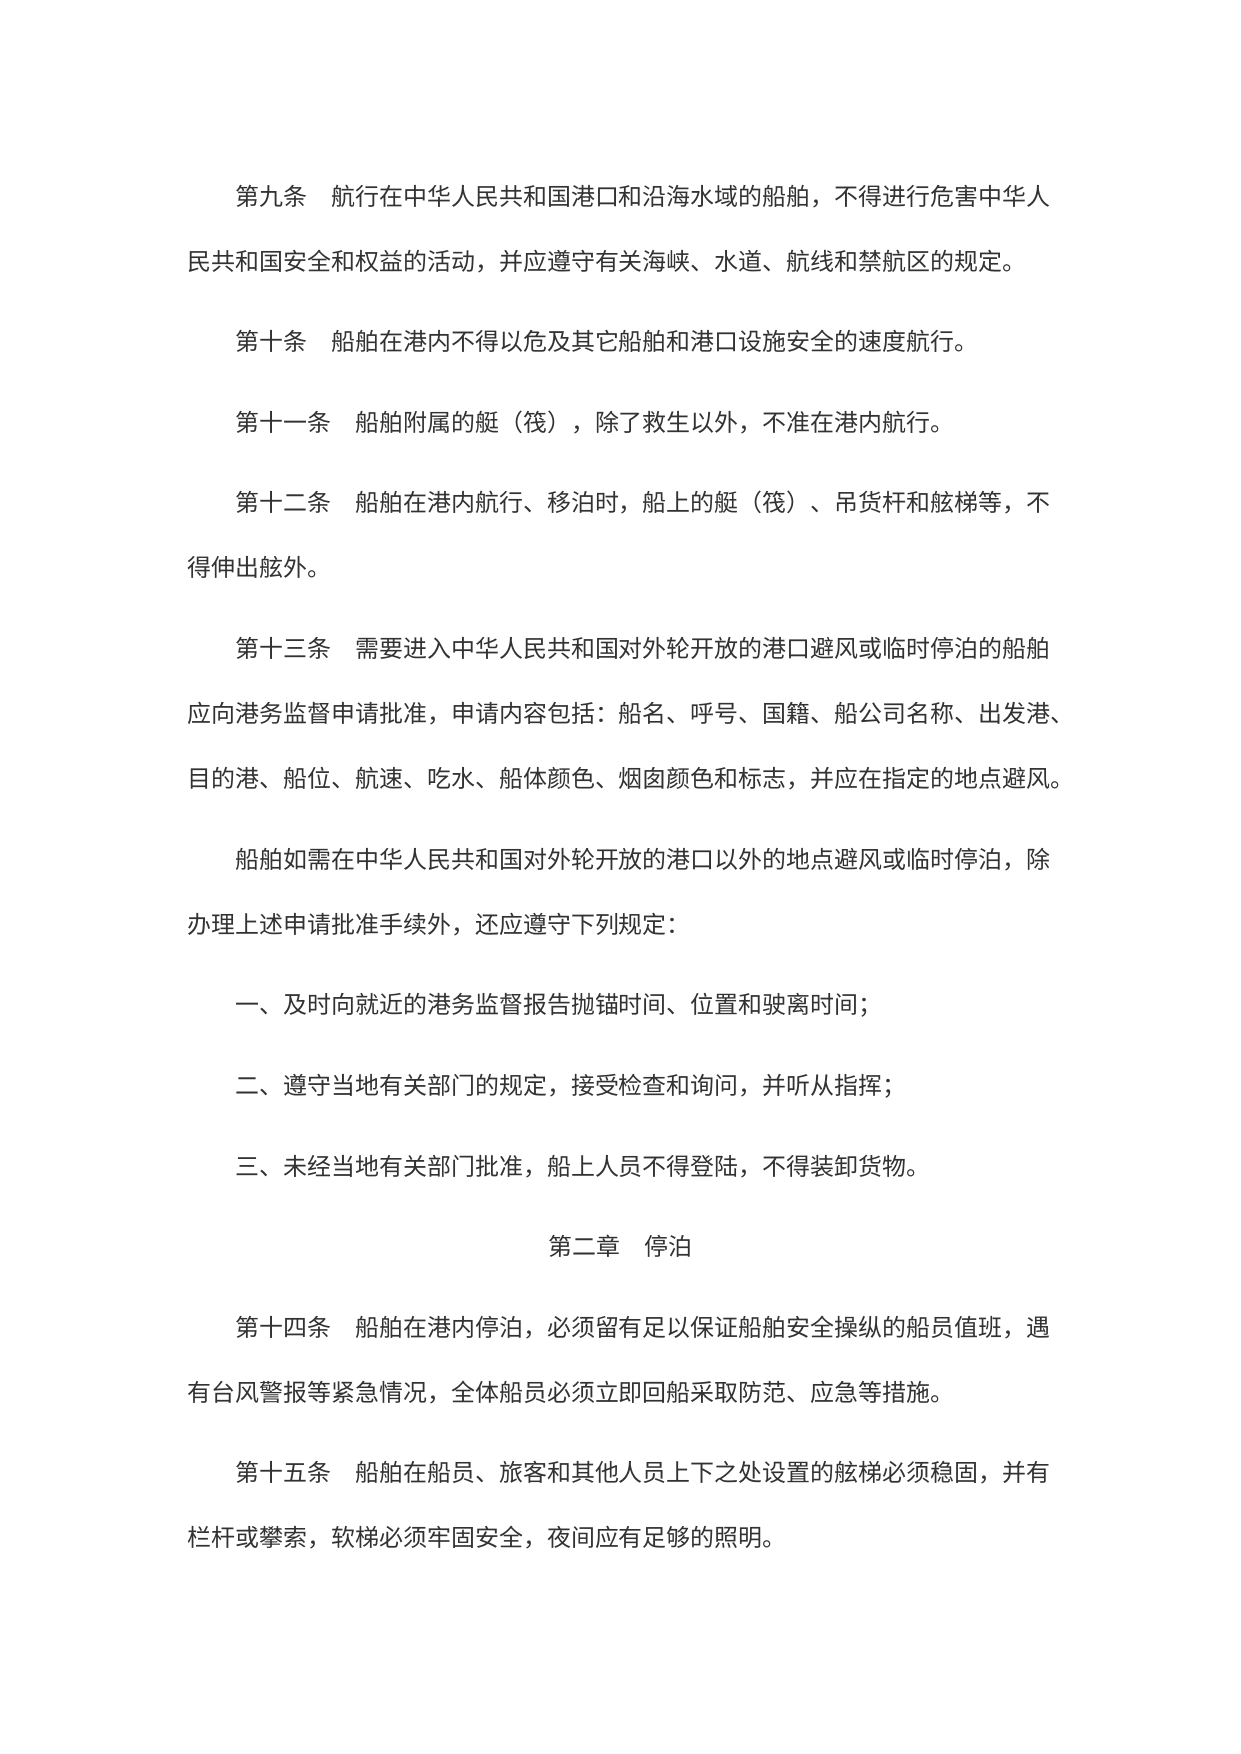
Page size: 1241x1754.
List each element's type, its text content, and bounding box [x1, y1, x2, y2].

text 第十条 船舶在港内不得以危及其它船舶和港口设施安全的速度航行。 [187, 308, 1053, 373]
text 第九条 航行在中华人民共和国港口和沿海水域的船舶，不得进行危害中华人民共和国安全和权益的活动，并应遵守有关海峡、水道、航线和禁航区的规定。 [187, 162, 1053, 292]
text 第二章 停泊 [187, 1213, 1053, 1278]
text 第十四条 船舶在港内停泊，必须留有足以保证船舶安全操纵的船员值班，遇有台风警报等紧急情况，全体船员必须立即回船采取防范、应急等措施。 [187, 1293, 1053, 1423]
text 三、未经当地有关部门批准，船上人员不得登陆，不得装卸货物。 [187, 1132, 1053, 1197]
text 船舶如需在中华人民共和国对外轮开放的港口以外的地点避风或临时停泊，除办理上述申请批准手续外，还应遵守下列规定： [187, 825, 1053, 955]
text 第十五条 船舶在船员、旅客和其他人员上下之处设置的舷梯必须稳固，并有栏杆或攀索，软梯必须牢固安全，夜间应有足够的照明。 [187, 1439, 1053, 1569]
text 第十一条 船舶附属的艇（筏），除了救生以外，不准在港内航行。 [187, 388, 1053, 453]
text 第十二条 船舶在港内航行、移泊时，船上的艇（筏）、吊货杆和舷梯等，不得伸出舷外。 [187, 469, 1053, 599]
text 第十三条 需要进入中华人民共和国对外轮开放的港口避风或临时停泊的船舶应向港务监督申请批准，申请内容包括：船名、呼号、国籍、船公司名称、出发港、目的港、船位、航速、吃水、船体颜色、烟囱颜色和标志，并应在指定的地点避风。 [187, 614, 1053, 809]
text 二、遵守当地有关部门的规定，接受检查和询问，并听从指挥； [187, 1051, 1053, 1116]
text 一、及时向就近的港务监督报告抛锚时间、位置和驶离时间； [187, 971, 1053, 1036]
